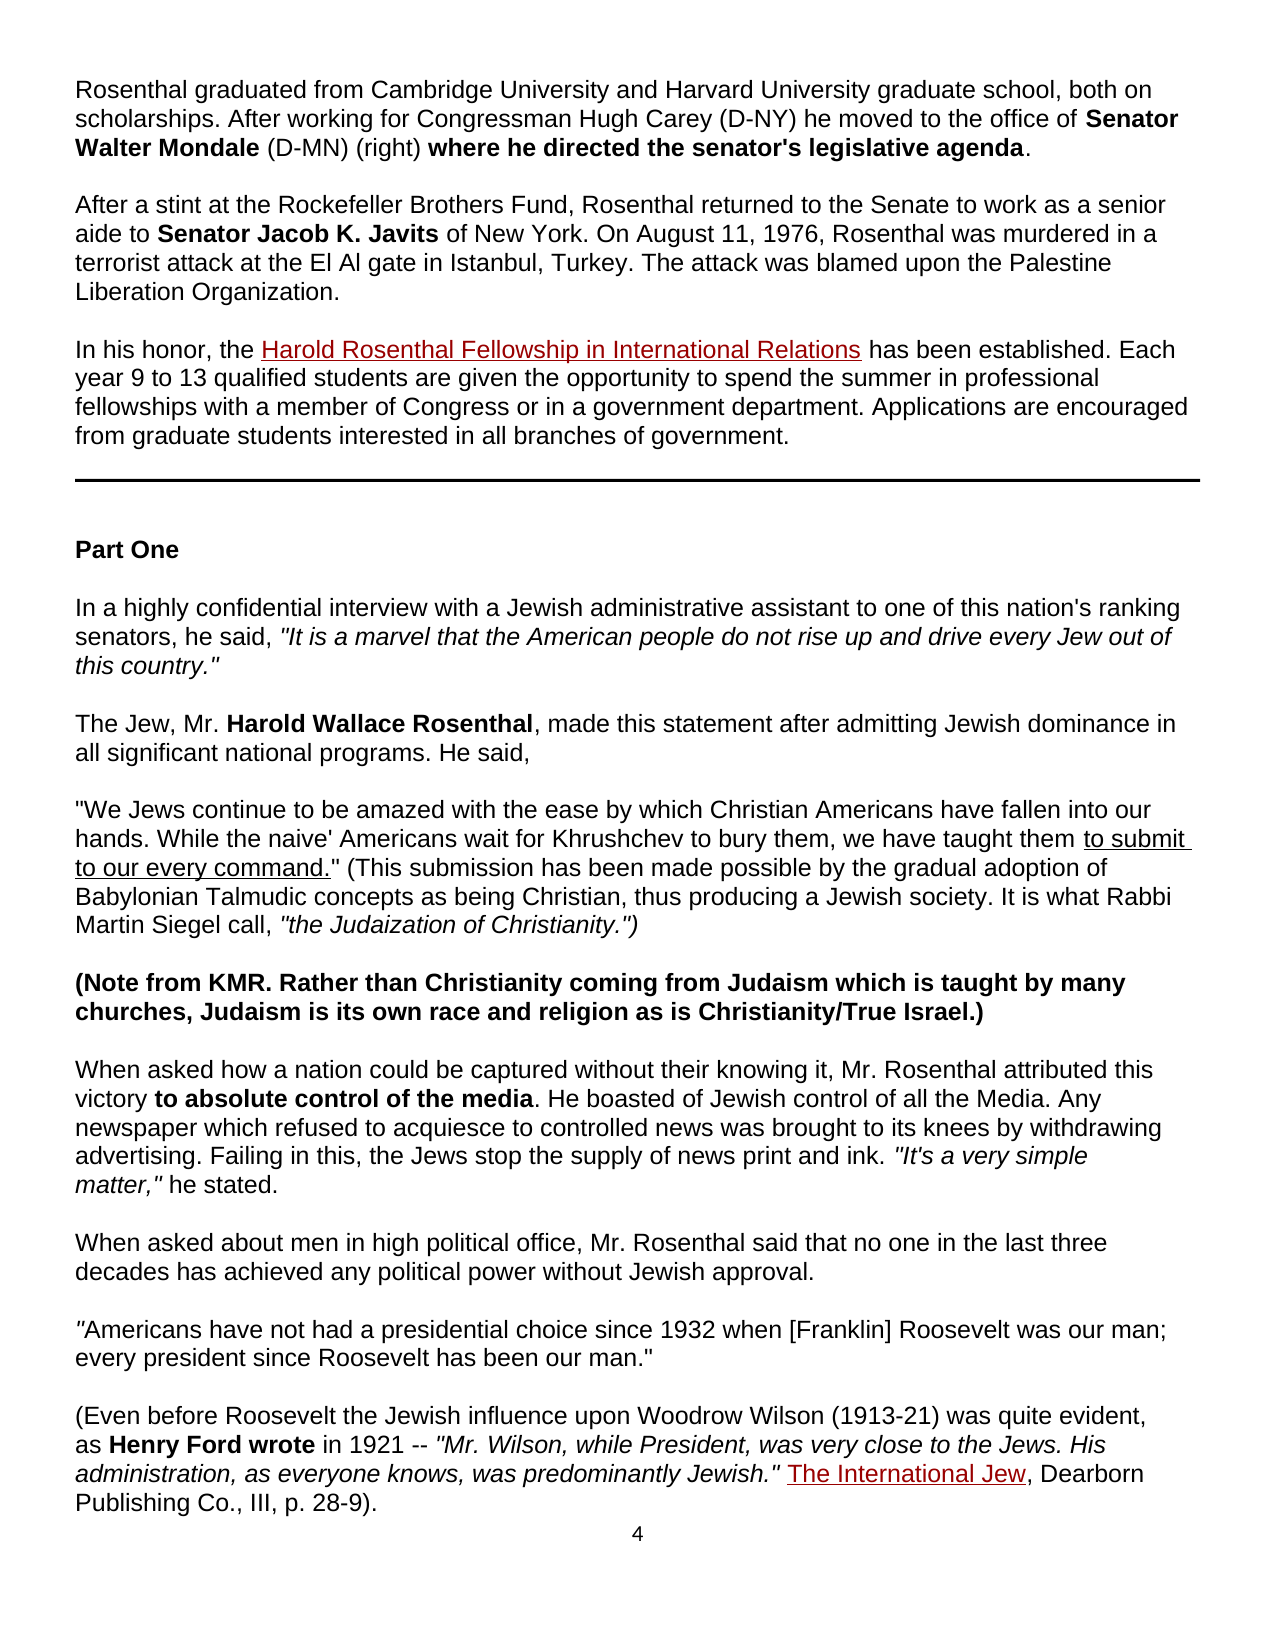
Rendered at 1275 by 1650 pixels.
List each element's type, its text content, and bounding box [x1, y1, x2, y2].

text Part One [75, 536, 1200, 564]
text Rosenthal graduated from Cambridge University and Harvard University graduate school, both on scholarships. After working for Congressman Hugh Carey (D-NY) he moved to the office of Senator Walter Mondale (D-MN) (right) where he directed the senator's legislative agenda. [75, 75, 1200, 161]
text (Even before Roosevelt the Jewish influence upon Woodrow Wilson (1913-21) was quite evident, as Henry Ford wrote in 1921 -- "Mr. Wilson, while President, was very close to the Jews. His administration, as everyone knows, was predominantly Jewish." The International Jew, Dearborn Publishing Co., III, p. 28-9). [75, 1401, 1200, 1516]
text When asked about men in high political office, Mr. Rosenthal said that no one in the last three decades has achieved any political power without Jewish approval. [75, 1228, 1200, 1286]
text When asked how a nation could be captured without their knowing it, Mr. Rosenthal attributed this victory to absolute control of the media. He boasted of Jewish control of all the Media. Any newspaper which refused to acquiesce to controlled news was brought to its knees by withdrawing advertising. Failing in this, the Jews stop the supply of news print and ink. "It's a very simple matter," he stated. [75, 1055, 1200, 1199]
text The Jew, Mr. Harold Wallace Rosenthal, made this statement after admitting Jewish dominance in all significant national programs. He said, [75, 709, 1200, 766]
text (Note from KMR. Rather than Christianity coming from Judaism which is taught by many churches, Judaism is its own race and religion as is Christianity/True Israel.) [75, 968, 1200, 1026]
text After a stint at the Rockefeller Brothers Fund, Rosenthal returned to the Senate to work as a senior aide to Senator Jacob K. Javits of New York. On August 11, 1976, Rosenthal was murdered in a terrorist attack at the El Al gate in Istanbul, Turkey. The attack was blamed upon the Palestine Liberation Organization. [75, 190, 1200, 305]
text In a highly confidential interview with a Jewish administrative assistant to one of this nation's ranking senators, he said, "It is a marvel that the American people do not rise up and drive every Jew out of this country." [75, 593, 1200, 680]
text "Americans have not had a presidential choice since 1932 when [Franklin] Roosevelt was our man; every president since Roosevelt has been our man." [75, 1315, 1200, 1372]
text In his honor, the Harold Rosenthal Fellowship in International Relations has been established. Each year 9 to 13 qualified students are given the opportunity to spend the summer in professional fellowships with a member of Congress or in a government department. Applications are encouraged from graduate students interested in all branches of government. [75, 334, 1200, 449]
text "We Jews continue to be amazed with the ease by which Christian Americans have fallen into our hands. While the naive' Americans wait for Khrushchev to bury them, we have taught them to submit to our every command." (This submission has been made possible by the gradual adoption of Babylonian Talmudic concepts as being Christian, thus producing a Jewish society. It is what Rabbi Martin Siegel call, "the Judaization of Christianity.") [75, 796, 1200, 939]
